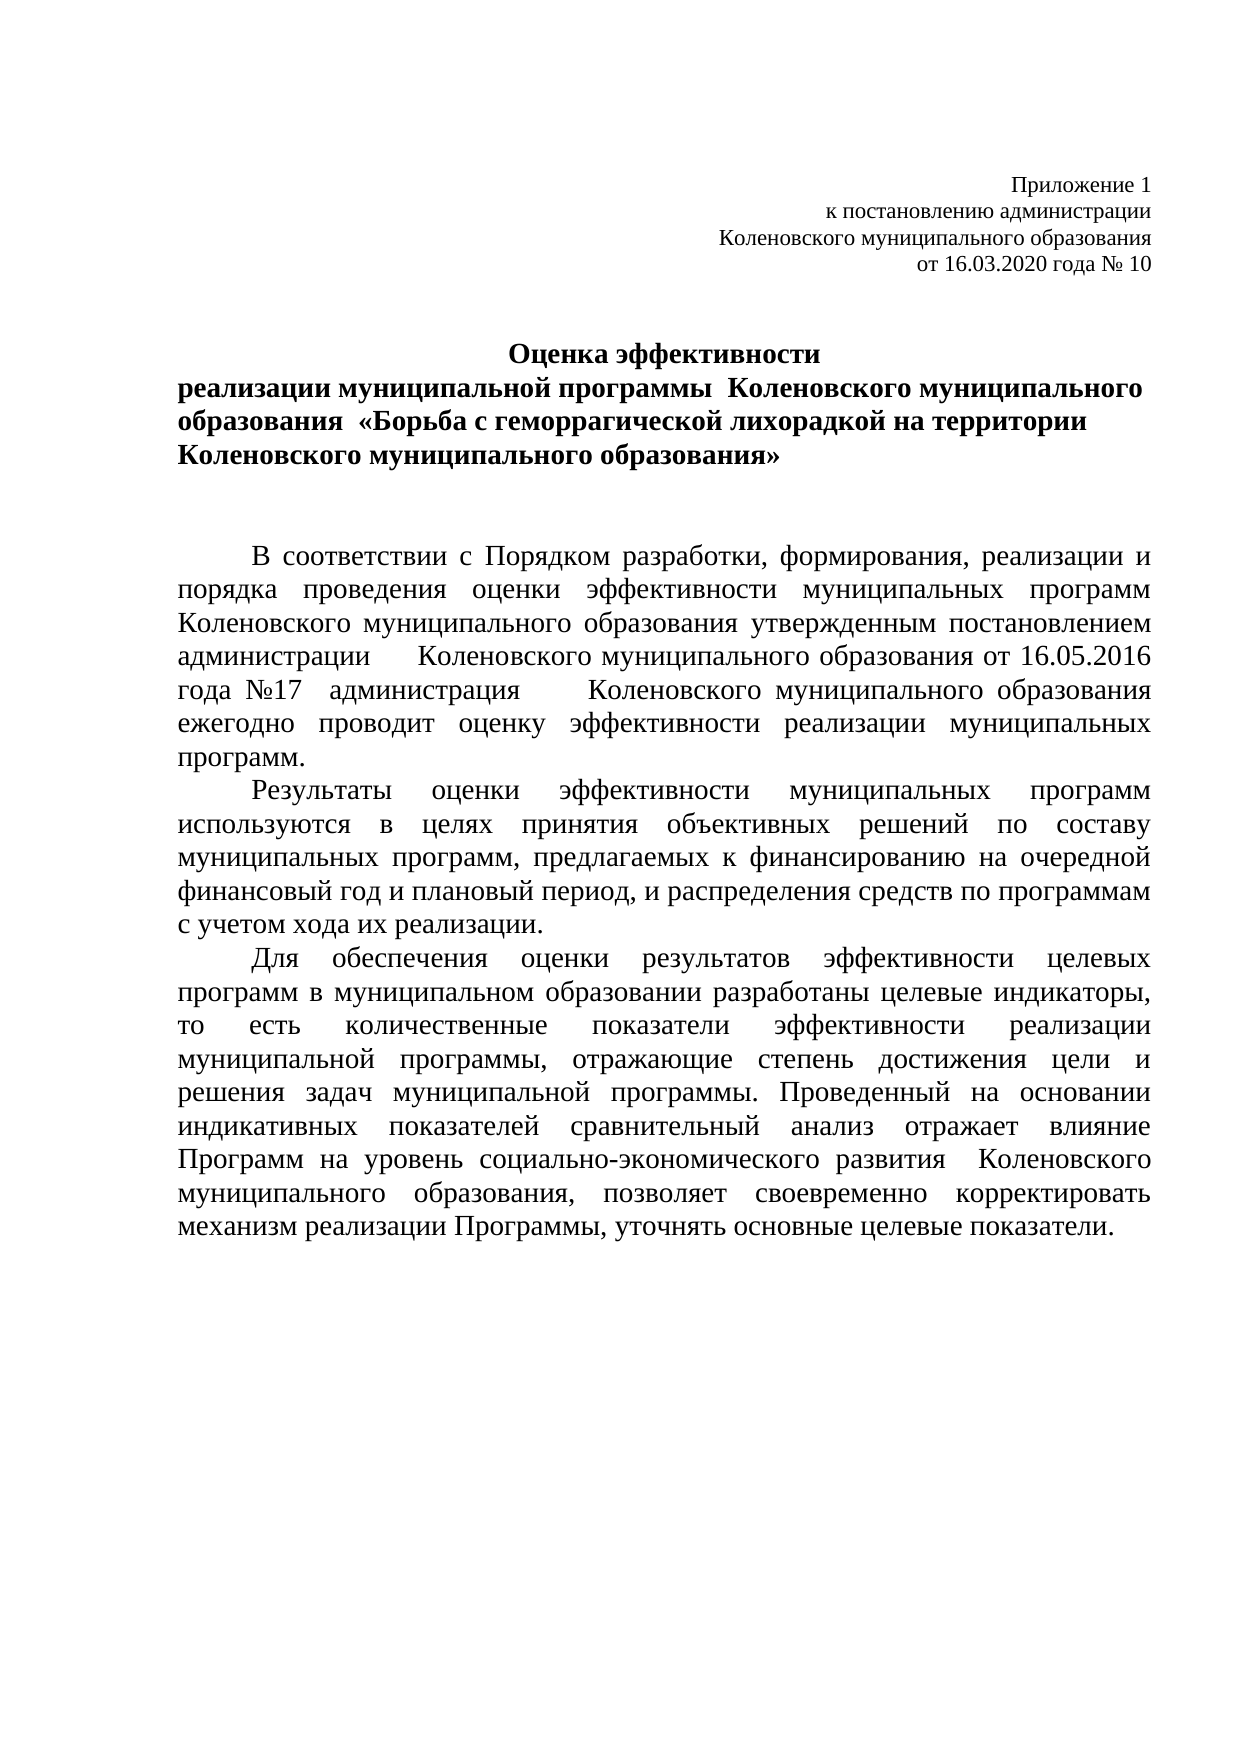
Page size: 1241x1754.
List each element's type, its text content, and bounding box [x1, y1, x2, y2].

text Коленовского муниципального образования [177, 224, 1152, 250]
text В соответствии с Порядком разработки, формирования, реализации и порядка проведения оценки эффективности муниципальных программ Коленовского муниципального образования утвержденным постановлением администрации Коленовского муниципального образования от 16.05.2016 года №17 администрация Коленовского муниципального образования ежегодно проводит оценку эффективности реализации муниципальных программ. [177, 538, 1152, 772]
text Приложение 1 к постановлению администрации [177, 171, 1152, 224]
text от 16.03.2020 года № 10 [177, 250, 1152, 277]
text Результаты оценки эффективности муниципальных программ используются в целях принятия объективных решений по составу муниципальных программ, предлагаемых к финансированию на очередной финансовый год и плановый период, и распределения средств по программам с учетом хода их реализации. [177, 772, 1152, 940]
text Оценка эффективности [177, 336, 1152, 370]
text реализации муниципальной программы Коленовского муниципального образования «Борьба с геморрагической лихорадкой на территории Коленовского муниципального образования» [177, 370, 1152, 471]
text Для обеспечения оценки результатов эффективности целевых программ в муниципальном образовании разработаны целевые индикаторы, то есть количественные показатели эффективности реализации муниципальной программы, отражающие степень достижения цели и решения задач муниципальной программы. Проведенный на основании индикативных показателей сравнительный анализ отражает влияние Программ на уровень социально-экономического развития Коленовского муниципального образования, позволяет своевременно корректировать механизм реализации Программы, уточнять основные целевые показатели. [177, 940, 1152, 1242]
